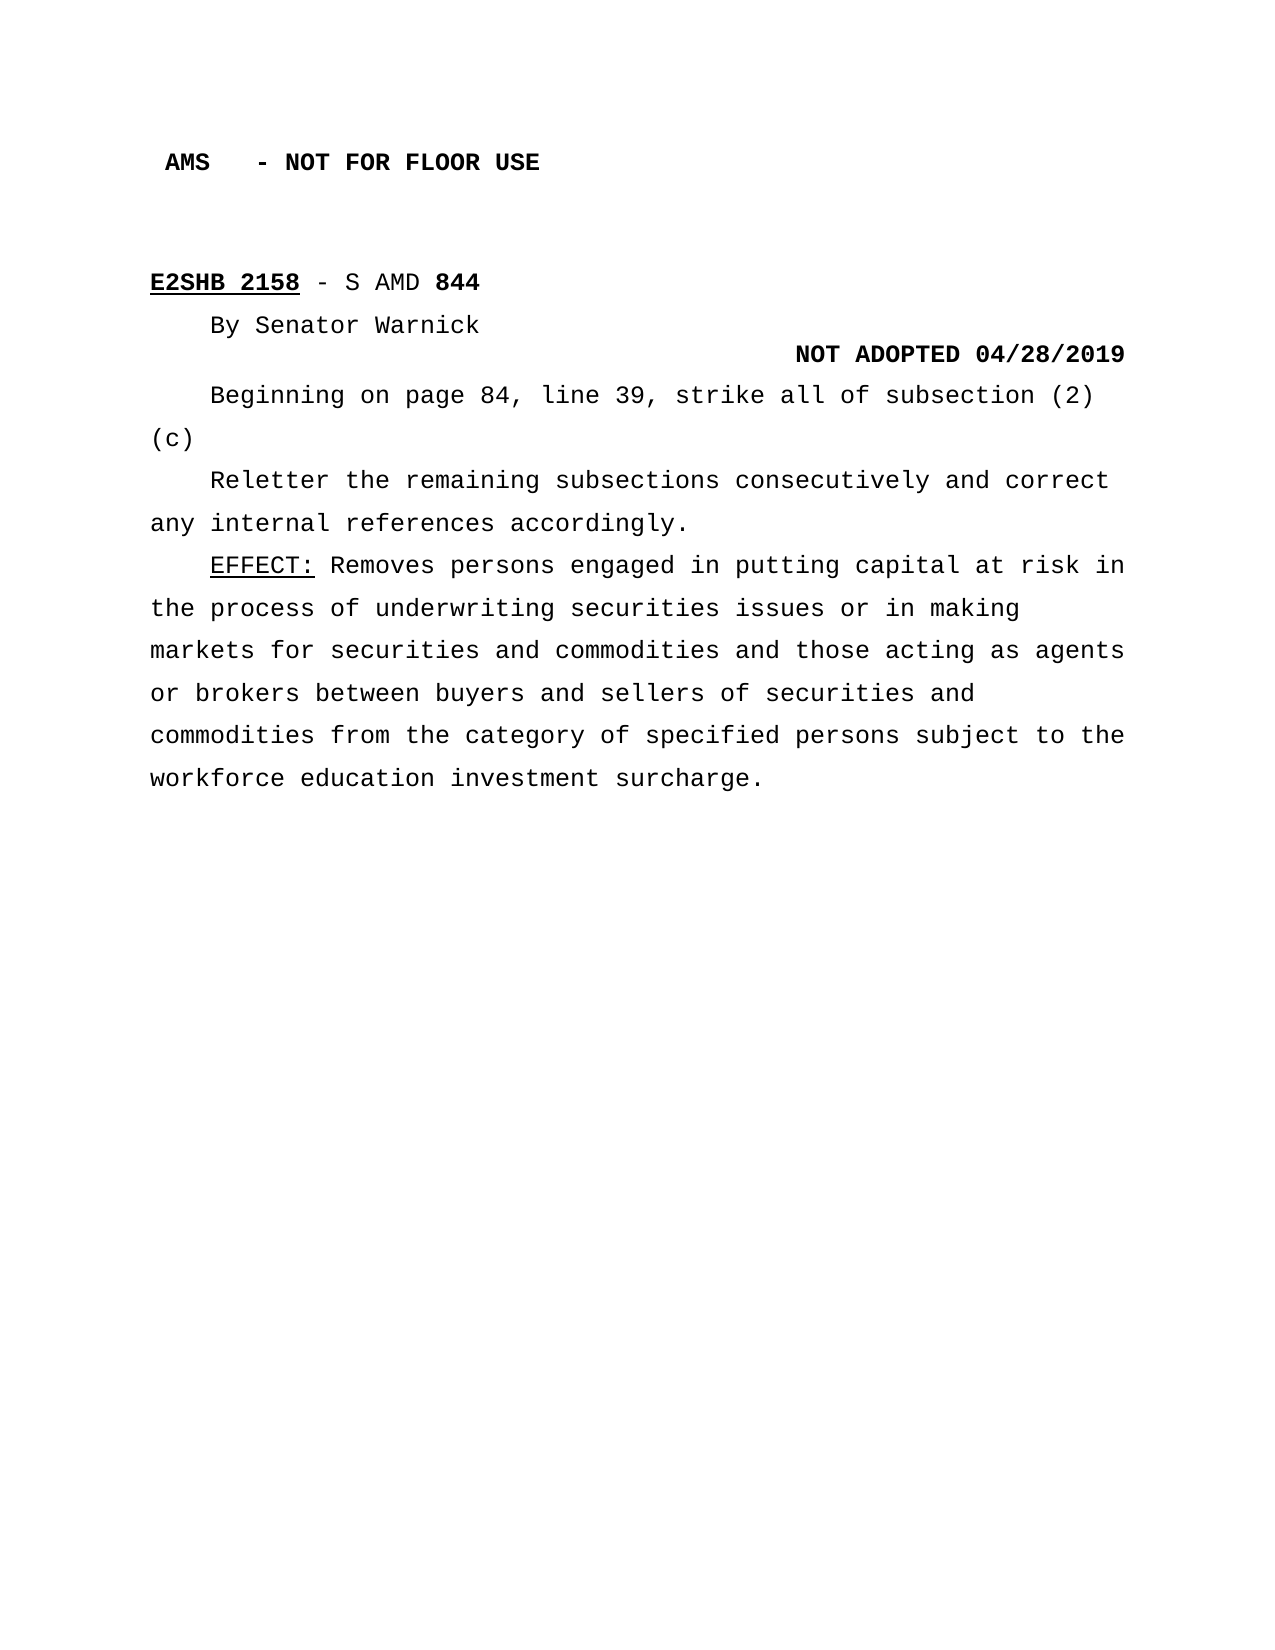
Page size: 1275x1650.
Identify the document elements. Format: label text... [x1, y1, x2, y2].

text E2SHB 2158 - S AMD 844 [150, 257, 1125, 299]
text By Senator Warnick [150, 299, 1125, 342]
text AMS - NOT FOR FLOOR USE [150, 150, 1125, 178]
text EFFECT: Removes persons engaged in putting capital at risk in the process of underwriting securities issues or in making markets for securities and commodities and those acting as agents or brokers between buyers and sellers of securities and commodities from the category of specified persons subject to the workforce education investment surcharge. [150, 540, 1125, 795]
text NOT ADOPTED 04/28/2019 [150, 342, 1125, 370]
text Beginning on page 84, line 39, strike all of subsection (2)(c) [150, 370, 1125, 455]
text Reletter the remaining subsections consecutively and correct any internal references accordingly. [150, 455, 1125, 540]
